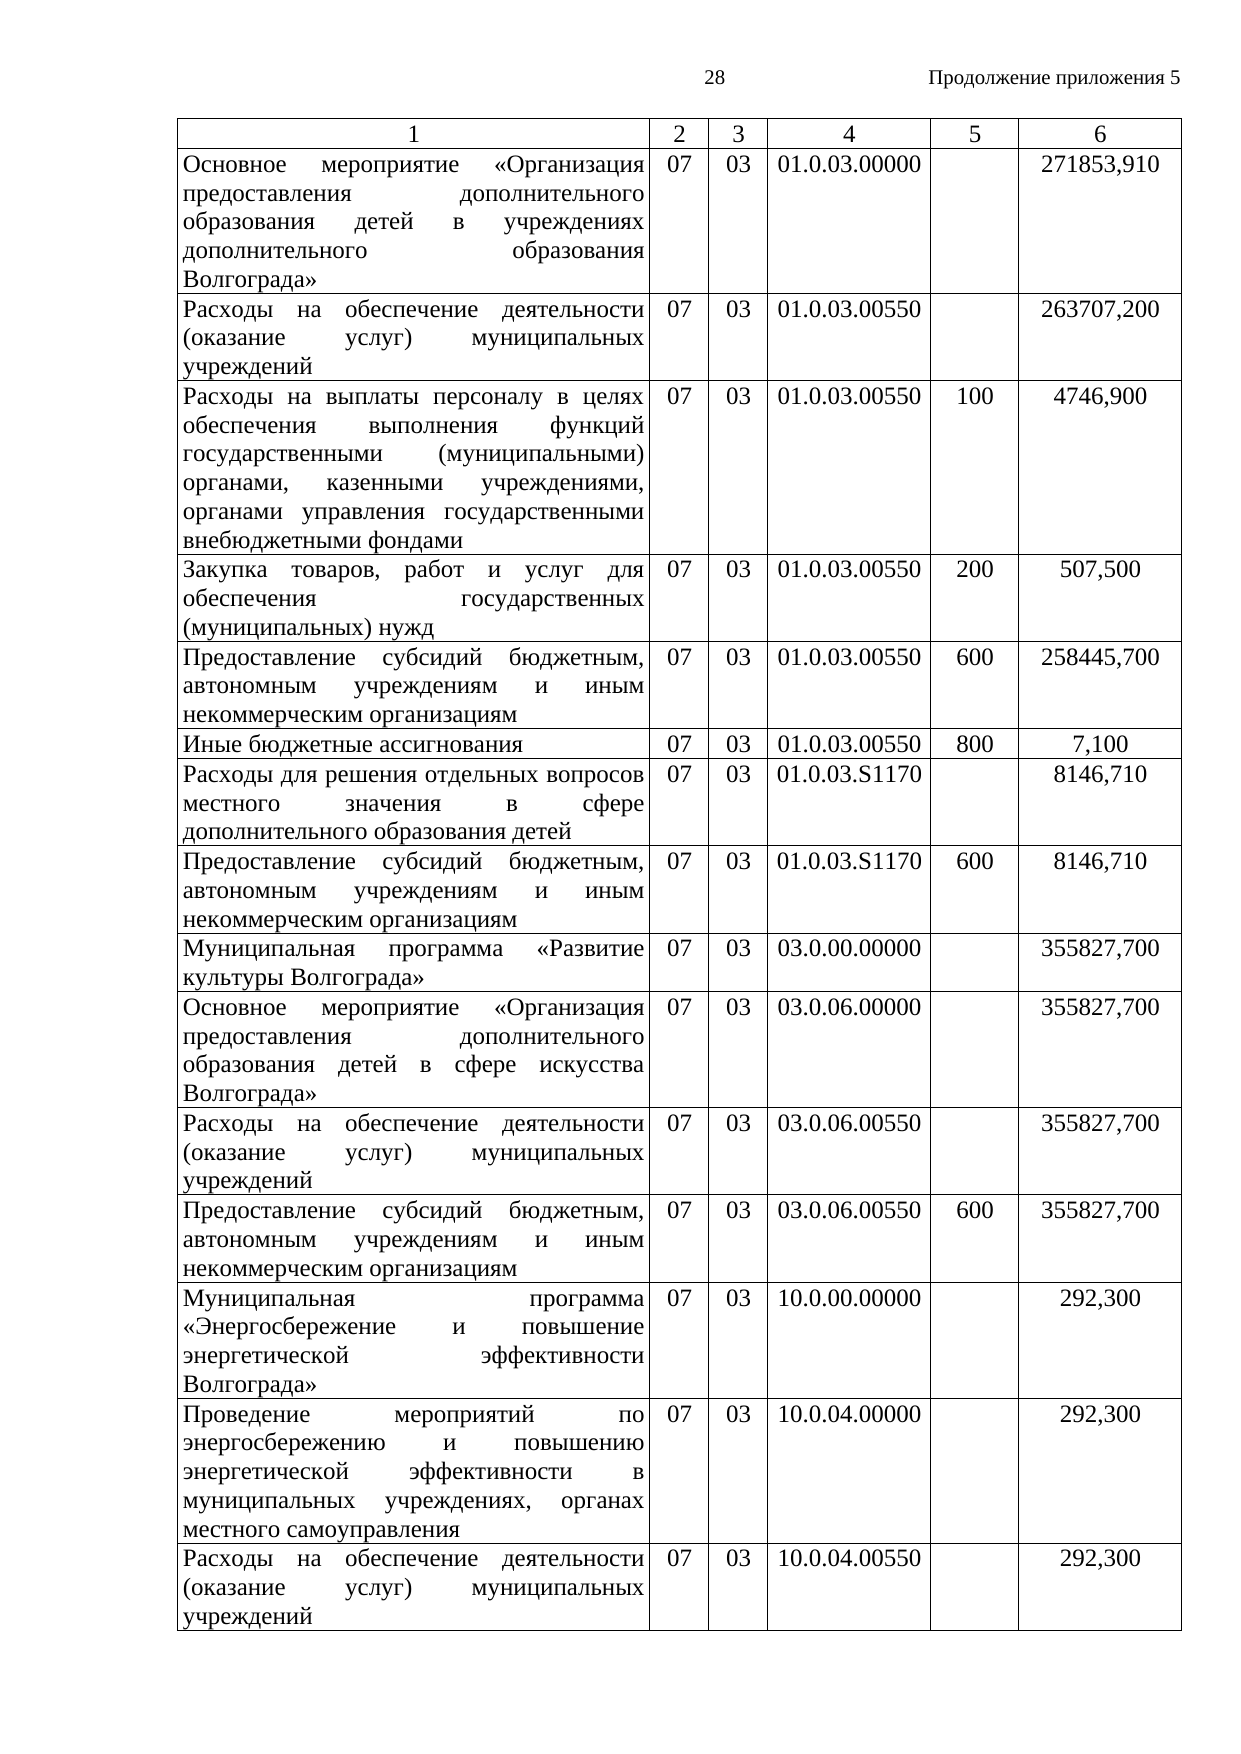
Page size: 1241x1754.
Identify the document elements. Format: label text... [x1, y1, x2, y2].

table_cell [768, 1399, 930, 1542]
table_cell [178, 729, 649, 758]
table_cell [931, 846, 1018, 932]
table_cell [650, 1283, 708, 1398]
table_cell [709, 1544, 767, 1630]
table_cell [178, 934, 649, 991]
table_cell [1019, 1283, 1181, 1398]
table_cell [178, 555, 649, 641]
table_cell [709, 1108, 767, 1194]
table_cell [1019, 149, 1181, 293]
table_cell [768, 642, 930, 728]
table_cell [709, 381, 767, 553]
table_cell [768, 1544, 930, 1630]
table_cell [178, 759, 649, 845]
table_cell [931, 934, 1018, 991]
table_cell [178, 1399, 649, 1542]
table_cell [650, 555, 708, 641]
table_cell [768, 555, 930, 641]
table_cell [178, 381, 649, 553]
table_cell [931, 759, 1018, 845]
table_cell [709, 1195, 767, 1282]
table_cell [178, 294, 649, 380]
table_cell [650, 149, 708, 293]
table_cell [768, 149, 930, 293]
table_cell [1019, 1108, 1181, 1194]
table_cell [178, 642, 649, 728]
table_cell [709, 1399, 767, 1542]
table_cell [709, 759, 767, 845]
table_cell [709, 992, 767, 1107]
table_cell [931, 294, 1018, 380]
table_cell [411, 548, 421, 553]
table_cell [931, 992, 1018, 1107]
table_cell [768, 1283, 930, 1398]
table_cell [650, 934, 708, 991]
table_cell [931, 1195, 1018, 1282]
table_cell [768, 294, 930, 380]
table_header 1 [178, 119, 649, 148]
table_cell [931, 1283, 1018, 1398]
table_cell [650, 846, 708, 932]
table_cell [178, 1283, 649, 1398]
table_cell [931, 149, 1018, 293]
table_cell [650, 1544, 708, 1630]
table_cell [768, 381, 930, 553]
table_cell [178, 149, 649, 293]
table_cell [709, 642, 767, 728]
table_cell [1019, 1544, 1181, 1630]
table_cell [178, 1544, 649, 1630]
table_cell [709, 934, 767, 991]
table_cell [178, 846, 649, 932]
table_header 3 [709, 119, 767, 148]
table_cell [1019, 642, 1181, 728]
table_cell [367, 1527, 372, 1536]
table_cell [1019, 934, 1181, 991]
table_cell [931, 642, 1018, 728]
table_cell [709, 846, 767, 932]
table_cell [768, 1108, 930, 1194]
table_header 2 [650, 119, 708, 148]
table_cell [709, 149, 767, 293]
table_header 4 [768, 119, 930, 148]
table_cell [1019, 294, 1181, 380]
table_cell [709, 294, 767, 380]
table_header 6 [1019, 119, 1181, 148]
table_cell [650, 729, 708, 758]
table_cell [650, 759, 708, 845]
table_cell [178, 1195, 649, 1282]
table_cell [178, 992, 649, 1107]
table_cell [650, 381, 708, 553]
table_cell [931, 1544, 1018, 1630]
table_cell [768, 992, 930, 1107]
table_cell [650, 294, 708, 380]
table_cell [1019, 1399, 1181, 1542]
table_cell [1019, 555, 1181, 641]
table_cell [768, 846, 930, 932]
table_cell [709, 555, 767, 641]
table_header 5 [931, 119, 1018, 148]
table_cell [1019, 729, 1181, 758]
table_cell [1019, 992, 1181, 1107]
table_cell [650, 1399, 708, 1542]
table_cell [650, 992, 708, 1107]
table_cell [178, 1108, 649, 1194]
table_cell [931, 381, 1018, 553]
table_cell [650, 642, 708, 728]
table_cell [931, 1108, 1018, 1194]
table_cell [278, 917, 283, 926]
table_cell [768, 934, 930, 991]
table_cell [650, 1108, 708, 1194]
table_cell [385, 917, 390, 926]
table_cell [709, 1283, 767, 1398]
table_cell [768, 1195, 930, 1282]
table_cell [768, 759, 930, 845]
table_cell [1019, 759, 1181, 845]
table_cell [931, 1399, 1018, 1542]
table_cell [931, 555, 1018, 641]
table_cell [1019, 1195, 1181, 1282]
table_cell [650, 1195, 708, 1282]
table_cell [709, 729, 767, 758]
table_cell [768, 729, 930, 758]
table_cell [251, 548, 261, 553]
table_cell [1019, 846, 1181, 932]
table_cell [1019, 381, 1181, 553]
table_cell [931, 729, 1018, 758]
